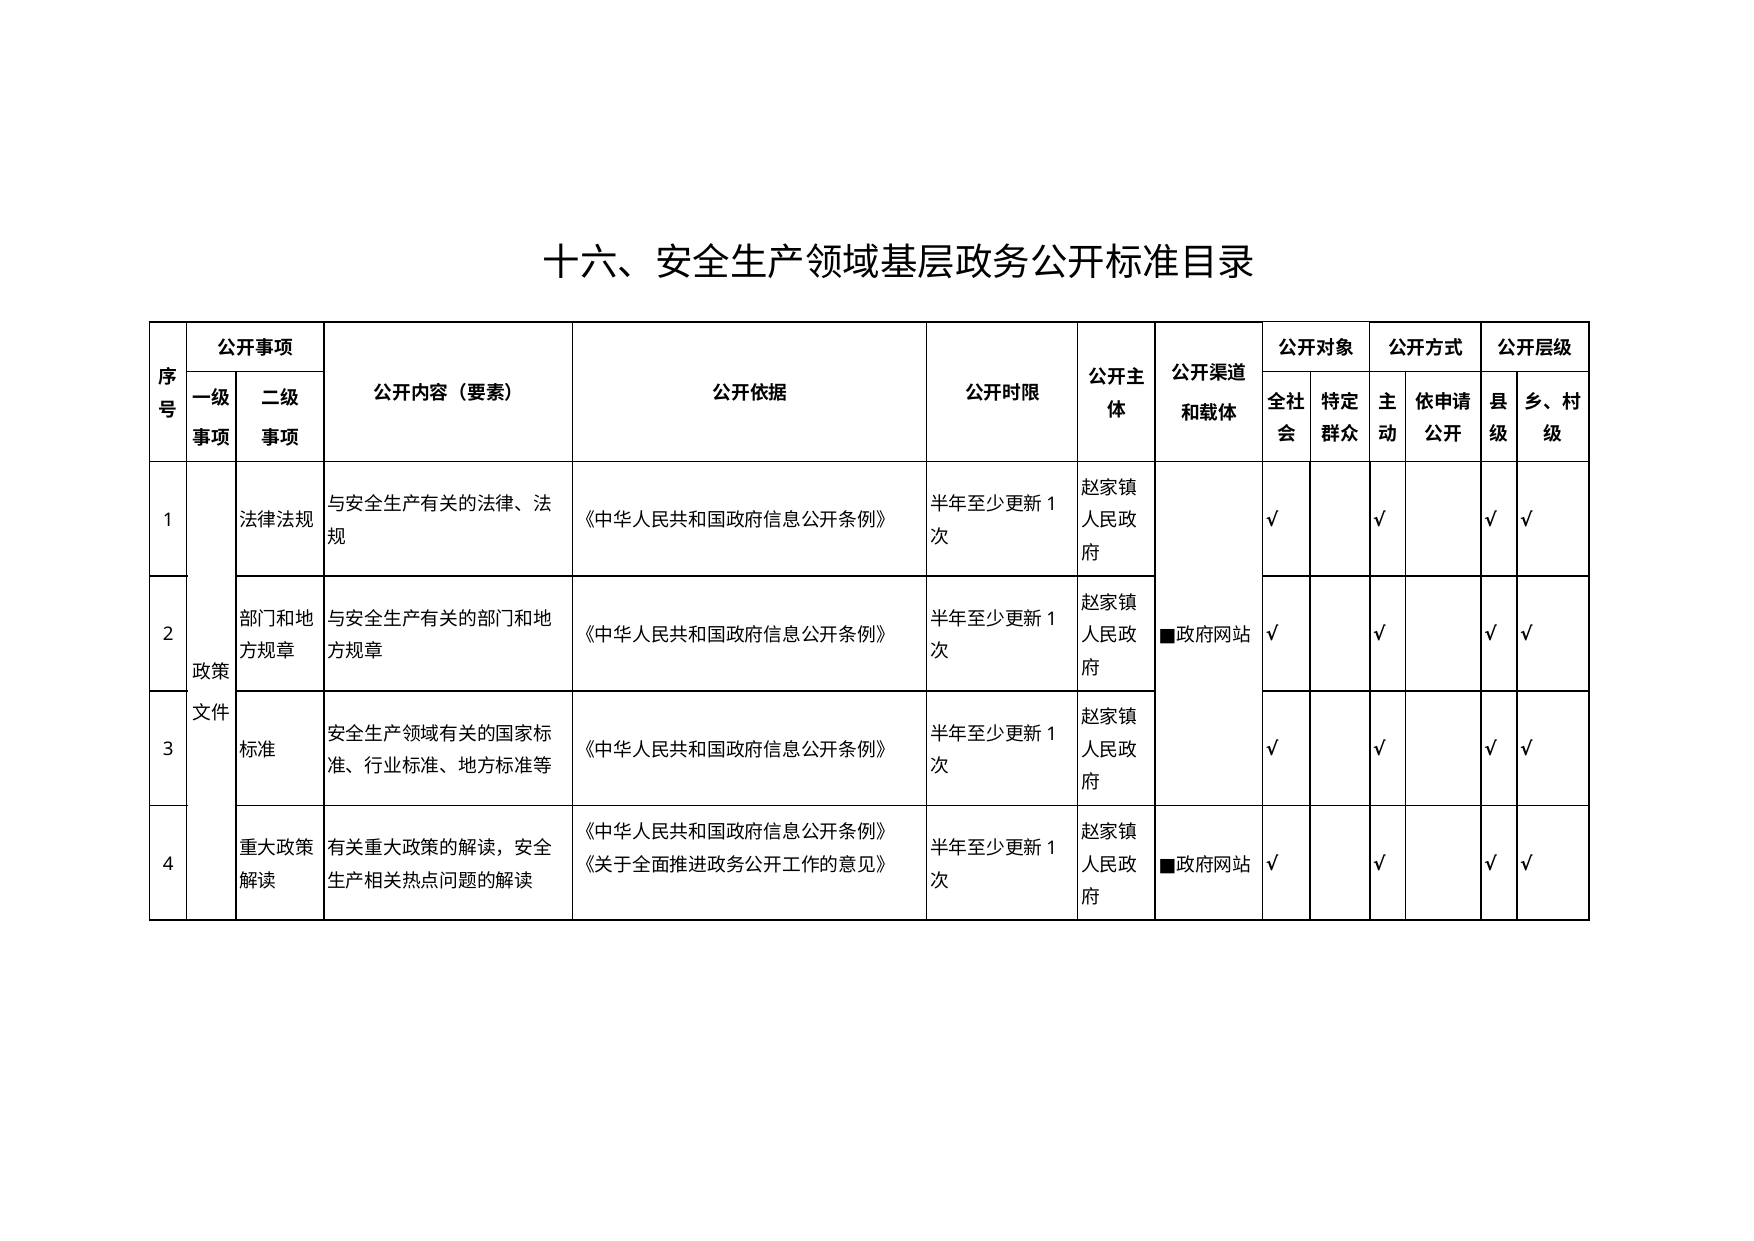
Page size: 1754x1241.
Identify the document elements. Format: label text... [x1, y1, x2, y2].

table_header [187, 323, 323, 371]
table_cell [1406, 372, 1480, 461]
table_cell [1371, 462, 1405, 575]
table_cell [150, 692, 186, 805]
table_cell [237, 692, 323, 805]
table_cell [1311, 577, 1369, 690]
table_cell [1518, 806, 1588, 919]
subtitle 安全生产领域基层政务公开标准目录 [150, 227, 1604, 292]
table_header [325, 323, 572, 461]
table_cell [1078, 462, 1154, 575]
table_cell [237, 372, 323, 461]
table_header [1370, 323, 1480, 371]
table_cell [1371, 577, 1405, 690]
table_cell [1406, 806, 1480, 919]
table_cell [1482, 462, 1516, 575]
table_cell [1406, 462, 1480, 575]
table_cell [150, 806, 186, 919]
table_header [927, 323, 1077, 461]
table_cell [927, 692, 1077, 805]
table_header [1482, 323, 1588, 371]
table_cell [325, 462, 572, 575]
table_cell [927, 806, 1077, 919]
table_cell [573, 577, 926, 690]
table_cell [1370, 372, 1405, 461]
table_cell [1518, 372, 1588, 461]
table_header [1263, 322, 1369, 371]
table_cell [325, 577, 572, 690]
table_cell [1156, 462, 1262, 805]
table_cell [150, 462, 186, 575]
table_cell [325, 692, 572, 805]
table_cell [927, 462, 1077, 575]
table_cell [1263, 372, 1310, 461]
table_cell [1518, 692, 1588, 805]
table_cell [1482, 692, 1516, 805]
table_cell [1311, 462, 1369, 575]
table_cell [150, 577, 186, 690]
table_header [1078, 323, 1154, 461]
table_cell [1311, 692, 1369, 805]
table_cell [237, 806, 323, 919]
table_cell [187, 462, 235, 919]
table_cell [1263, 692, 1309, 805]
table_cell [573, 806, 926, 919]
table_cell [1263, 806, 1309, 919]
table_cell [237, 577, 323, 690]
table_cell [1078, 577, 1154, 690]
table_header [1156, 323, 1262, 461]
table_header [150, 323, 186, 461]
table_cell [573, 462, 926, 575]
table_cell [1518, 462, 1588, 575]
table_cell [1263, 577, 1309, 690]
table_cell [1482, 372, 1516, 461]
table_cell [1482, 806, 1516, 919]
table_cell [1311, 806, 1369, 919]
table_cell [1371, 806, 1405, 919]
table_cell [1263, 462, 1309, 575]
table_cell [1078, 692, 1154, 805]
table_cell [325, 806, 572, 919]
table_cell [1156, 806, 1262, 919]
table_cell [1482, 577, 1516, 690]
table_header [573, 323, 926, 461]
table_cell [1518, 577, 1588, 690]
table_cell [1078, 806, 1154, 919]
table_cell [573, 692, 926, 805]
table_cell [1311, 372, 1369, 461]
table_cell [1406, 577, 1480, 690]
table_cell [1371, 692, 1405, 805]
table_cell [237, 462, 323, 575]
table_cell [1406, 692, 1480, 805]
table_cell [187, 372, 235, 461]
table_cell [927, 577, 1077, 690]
